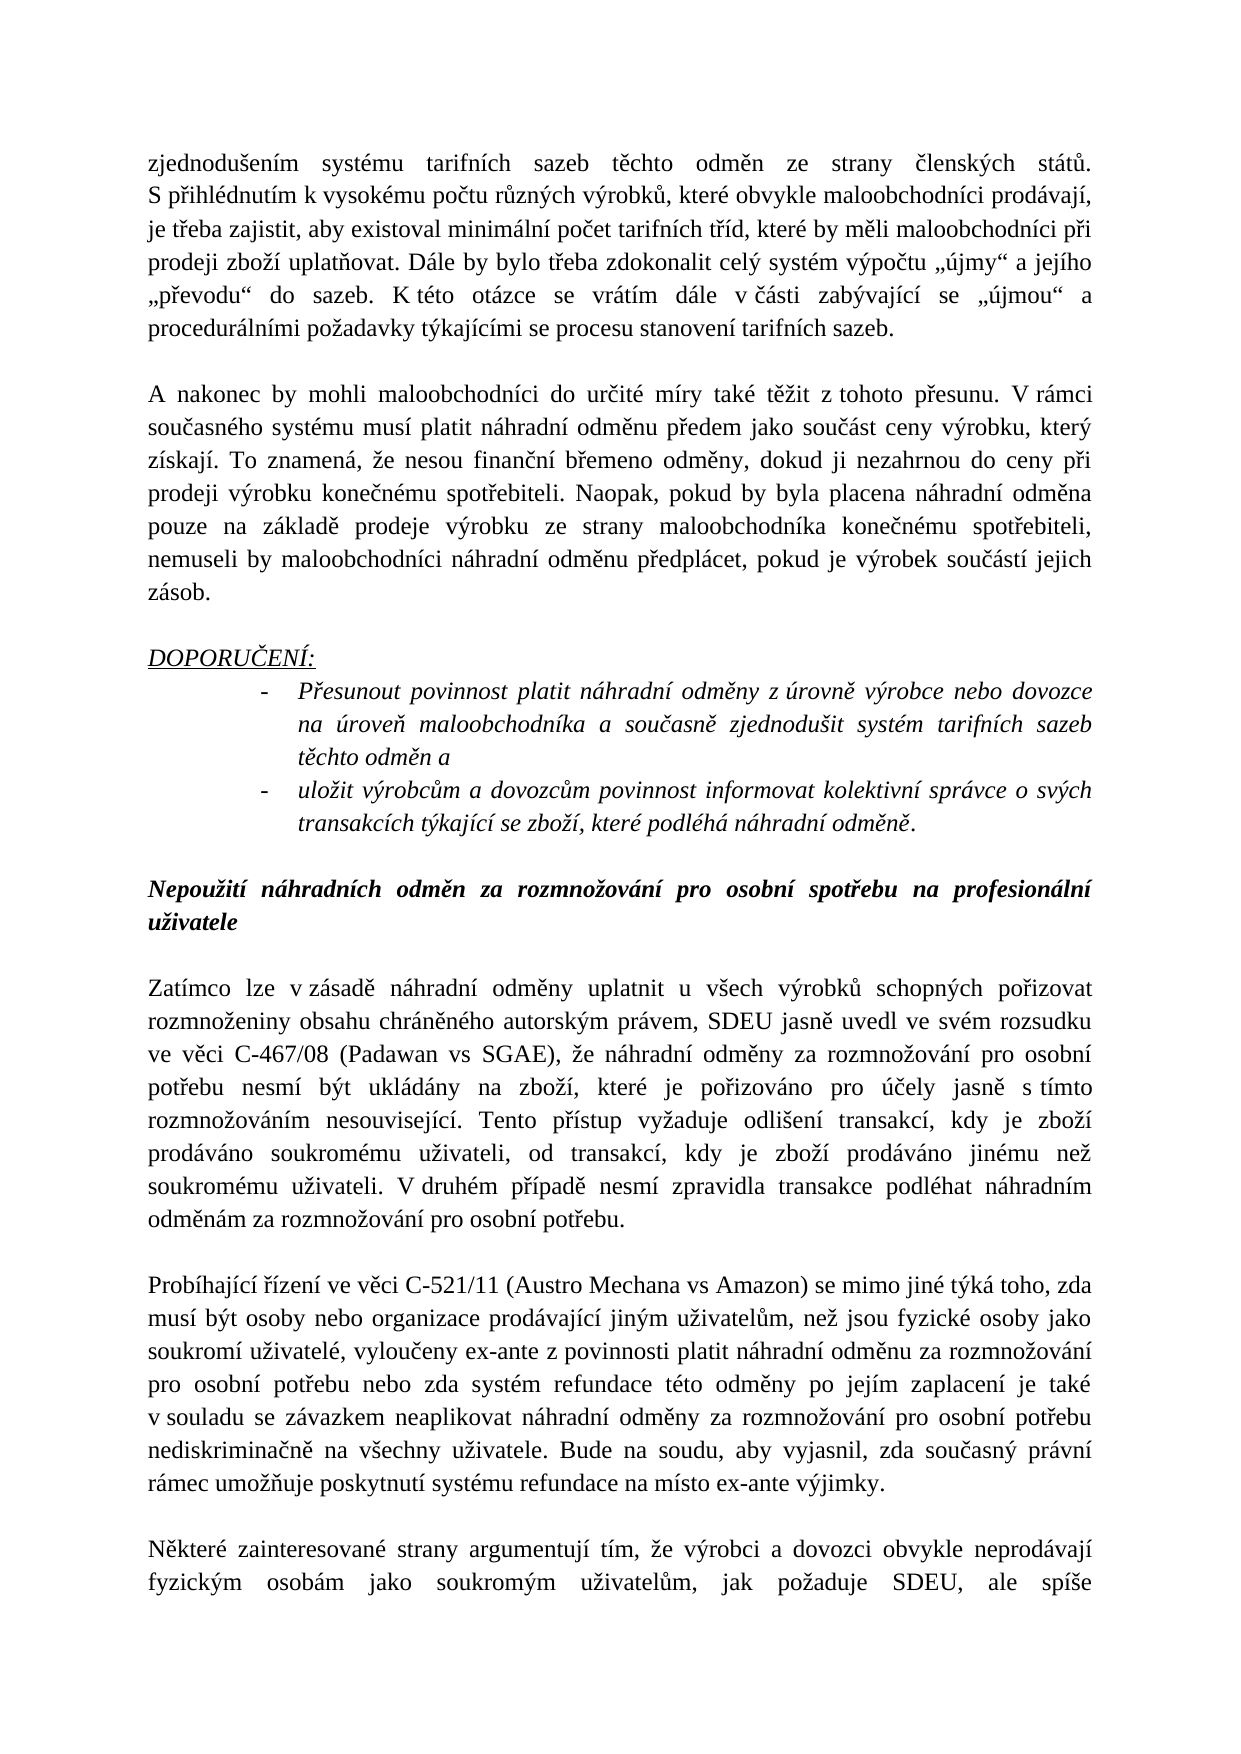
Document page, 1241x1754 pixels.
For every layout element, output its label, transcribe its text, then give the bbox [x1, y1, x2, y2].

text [148, 148, 1093, 341]
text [148, 1534, 1093, 1596]
list Přesunout povinnost platit náhradní odměny z úrovně výrobce nebo dovozce na úroveň maloobchodníka a současně zjednodušit systém tarifních sazeb těchto odměn a [260, 676, 1093, 771]
text Zatímco lze v zásadě náhradní odměny uplatnit u všech výrobků schopných pořizovat rozmnoženiny obsahu chráněného autorským právem, SDEU jasně uvedl ve svém rozsudku ve věci C-467/08 (Padawan vs SGAE), že náhradní odměny za rozmnožování pro osobní potřebu nesmí být ukládány na zboží, které je pořizováno pro účely jasně s tímto rozmnožováním nesouvisející. Tento přístup vyžaduje odlišení transakcí, kdy je zboží prodáváno soukromému uživateli, od transakcí, kdy je zboží prodáváno jinému než soukromému uživateli. V druhém případě nesmí zpravidla transakce podléhat náhradním odměnám za rozmnožování pro osobní potřebu. [148, 973, 1093, 1233]
text Probíhající řízení ve věci C-521/11 (Austro Mechana vs Amazon) se mimo jiné týká toho, zda musí být osoby nebo organizace prodávající jiným uživatelům, než jsou fyzické osoby jako soukromí uživatelé, vyloučeny ex-ante z povinnosti platit náhradní odměnu za rozmnožování pro osobní potřebu nebo zda systém refundace této odměny po jejím zaplacení je také v souladu se závazkem neaplikovat náhradní odměny za rozmnožování pro osobní potřebu nediskriminačně na všechny uživatele. Bude na soudu, aby vyjasnil, zda současný právní rámec umožňuje poskytnutí systému refundace na místo ex-ante výjimky. [148, 1270, 1093, 1497]
text A nakonec by mohli maloobchodníci do určité míry také těžit z tohoto přesunu. V rámci současného systému musí platit náhradní odměnu předem jako součást ceny výrobku, který získají. To znamená, že nesou finanční břemeno odměny, dokud ji nezahrnou do ceny při prodeji výrobku konečnému spotřebiteli. Naopak, pokud by byla placena náhradní odměna pouze na základě prodeje výrobku ze strany maloobchodníka konečnému spotřebiteli, nemuseli by maloobchodníci náhradní odměnu předplácet, pokud je výrobek součástí jejich zásob. [148, 379, 1093, 606]
list uložit výrobcům a dovozcům povinnost informovat kolektivní správce o svých transakcích týkající se zboží, které podléhá náhradní odměně. [260, 775, 1093, 837]
text DOPORUČENÍ: [148, 643, 1093, 672]
text Nepoužití náhradních odměn za rozmnožování pro osobní spotřebu na profesionální uživatele [148, 874, 1093, 936]
